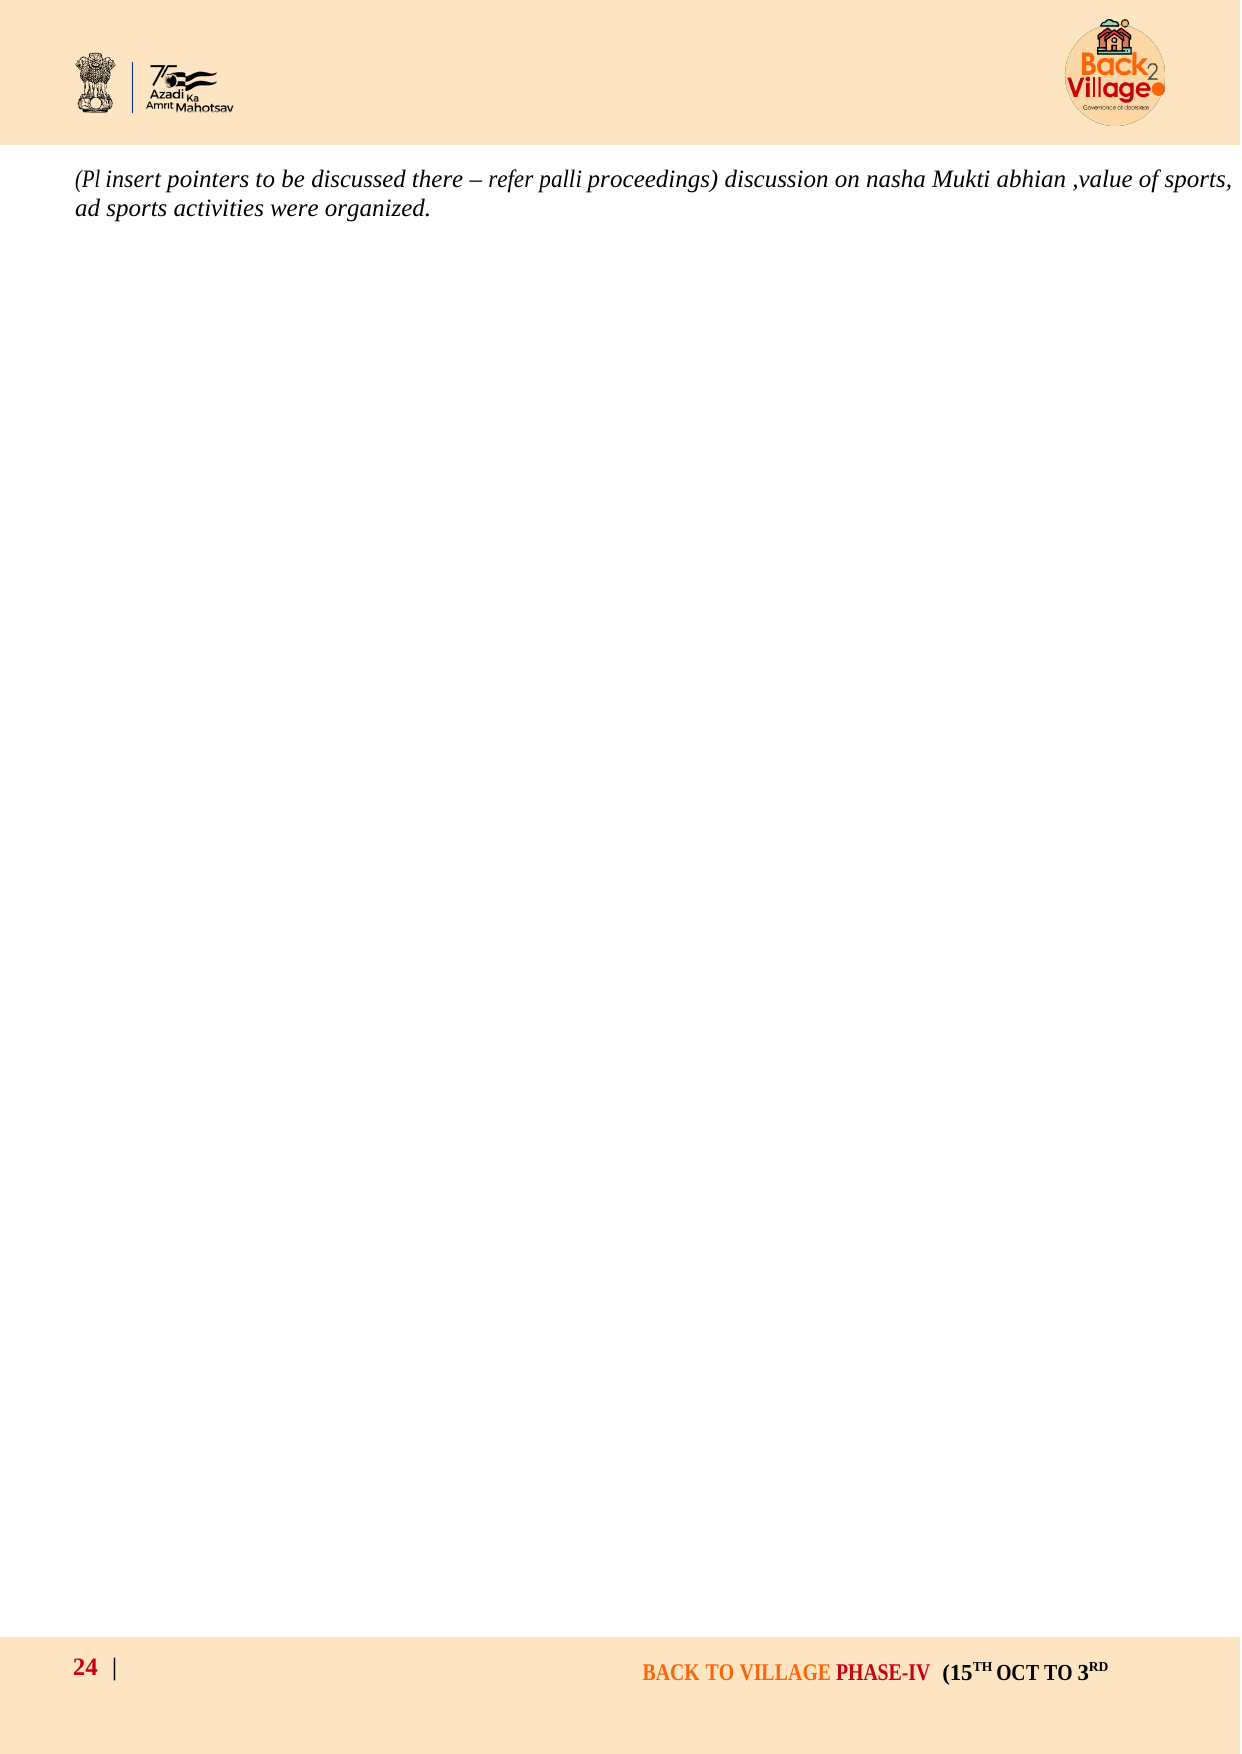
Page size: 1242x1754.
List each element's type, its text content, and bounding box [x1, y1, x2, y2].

text (Pl insert pointers to be discussed there – refer palli proceedings) discussion on nasha Mukti abhian ,value of sports, ad sports activities were organized. [75, 164, 1242, 222]
picture [143, 60, 235, 115]
picture [1063, 17, 1166, 126]
picture [73, 50, 118, 115]
